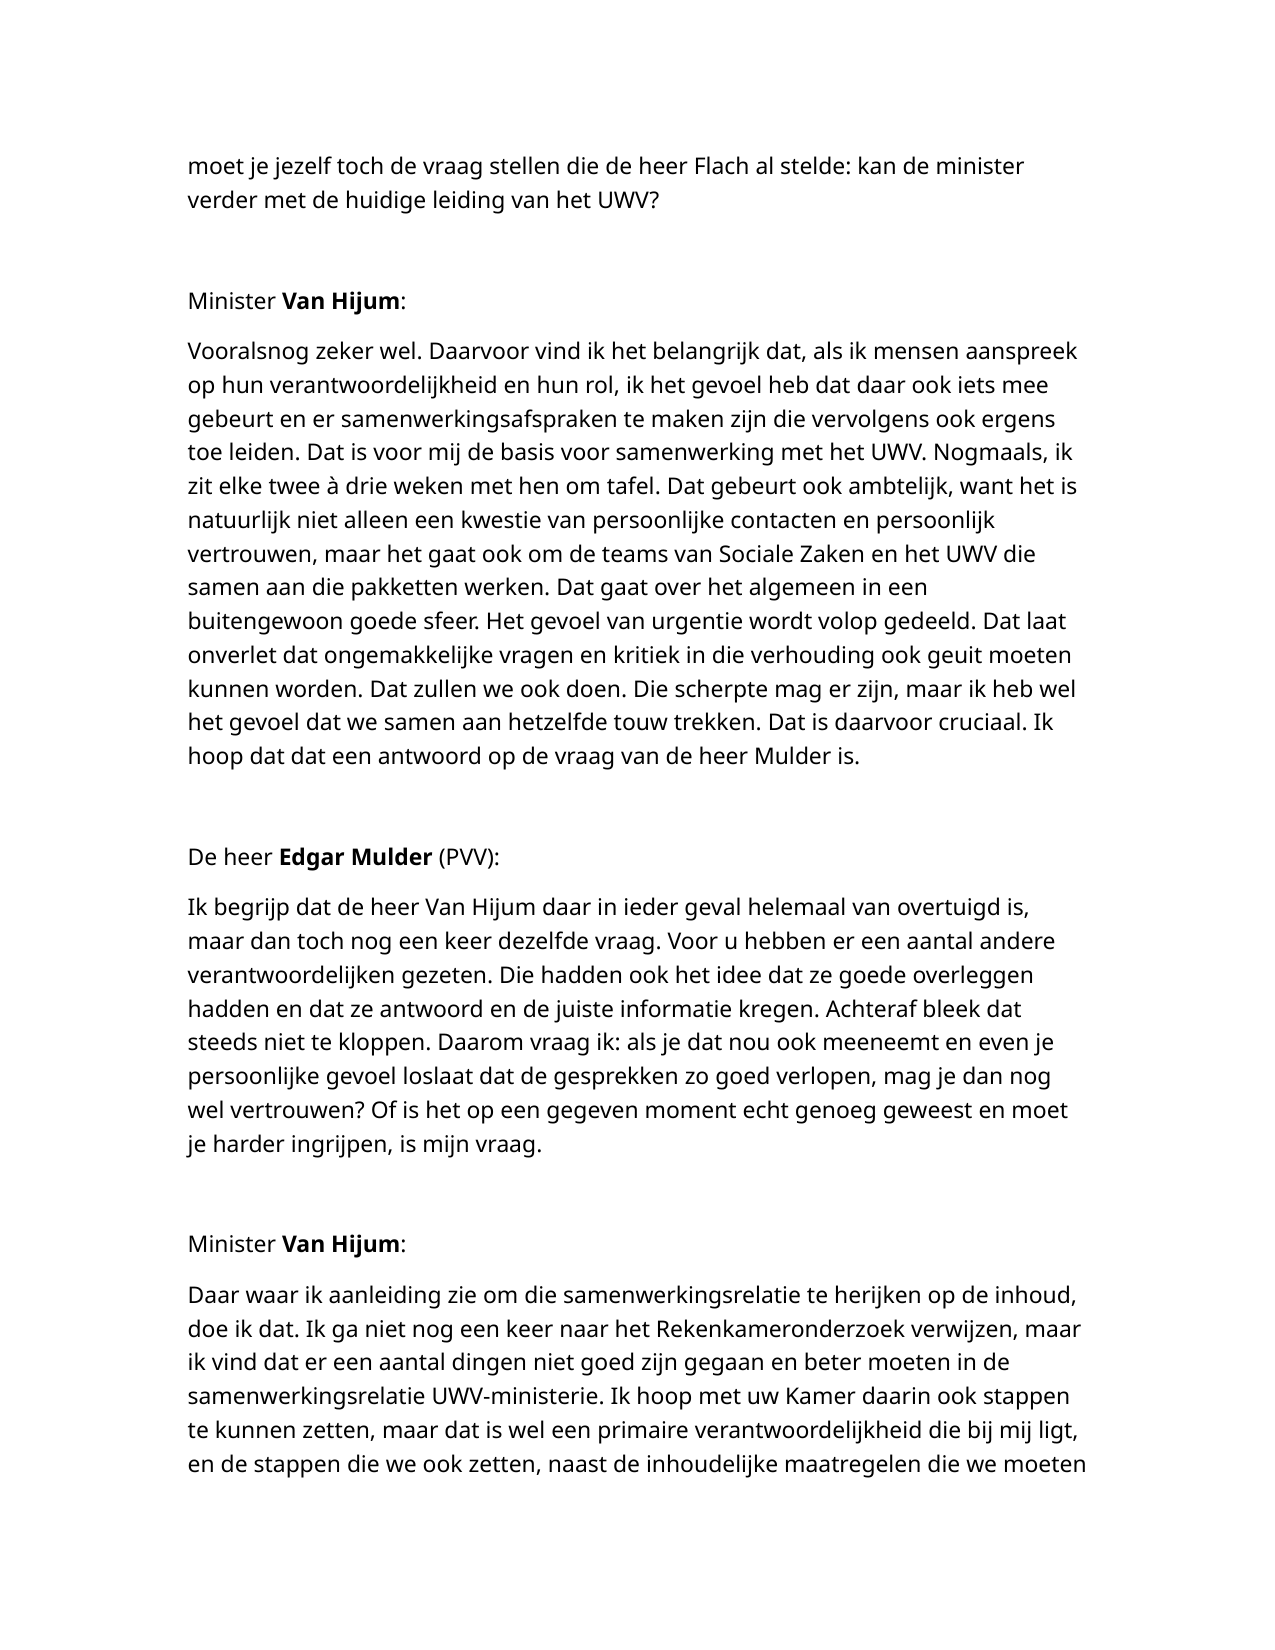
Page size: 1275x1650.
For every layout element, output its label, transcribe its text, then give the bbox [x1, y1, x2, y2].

text De heer Edgar Mulder (PVV): [187, 841, 1087, 872]
text Minister Van Hijum: [187, 284, 1087, 316]
text Vooralsnog zeker wel. Daarvoor vind ik het belangrijk dat, als ik mensen aanspreek op hun verantwoordelijkheid en hun rol, ik het gevoel heb dat daar ook iets mee gebeurt en er samenwerkingsafspraken te maken zijn die vervolgens ook ergens toe leiden. Dat is voor mij de basis voor samenwerking met het UWV. Nogmaals, ik zit elke twee à drie weken met hen om tafel. Dat gebeurt ook ambtelijk, want het is natuurlijk niet alleen een kwestie van persoonlijke contacten en persoonlijk vertrouwen, maar het gaat ook om de teams van Sociale Zaken en het UWV die samen aan die pakketten werken. Dat gaat over het algemeen in een buitengewoon goede sfeer. Het gevoel van urgentie wordt volop gedeeld. Dat laat onverlet dat ongemakkelijke vragen en kritiek in die verhouding ook geuit moeten kunnen worden. Dat zullen we ook doen. Die scherpte mag er zijn, maar ik heb wel het gevoel dat we samen aan hetzelfde touw trekken. Dat is daarvoor cruciaal. Ik hoop dat dat een antwoord op de vraag van de heer Mulder is. [187, 335, 1087, 771]
text Minister Van Hijum: [187, 1228, 1087, 1259]
text Ik begrijp dat de heer Van Hijum daar in ieder geval helemaal van overtuigd is, maar dan toch nog een keer dezelfde vraag. Voor u hebben er een aantal andere verantwoordelijken gezeten. Die hadden ook het idee dat ze goede overleggen hadden en dat ze antwoord en de juiste informatie kregen. Achteraf bleek dat steeds niet te kloppen. Daarom vraag ik: als je dat nou ook meeneemt en even je persoonlijke gevoel loslaat dat de gesprekken zo goed verlopen, mag je dan nog wel vertrouwen? Of is het op een gegeven moment echt genoeg geweest en moet je harder ingrijpen, is mijn vraag. [187, 891, 1087, 1159]
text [187, 1279, 1087, 1479]
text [187, 150, 1087, 215]
